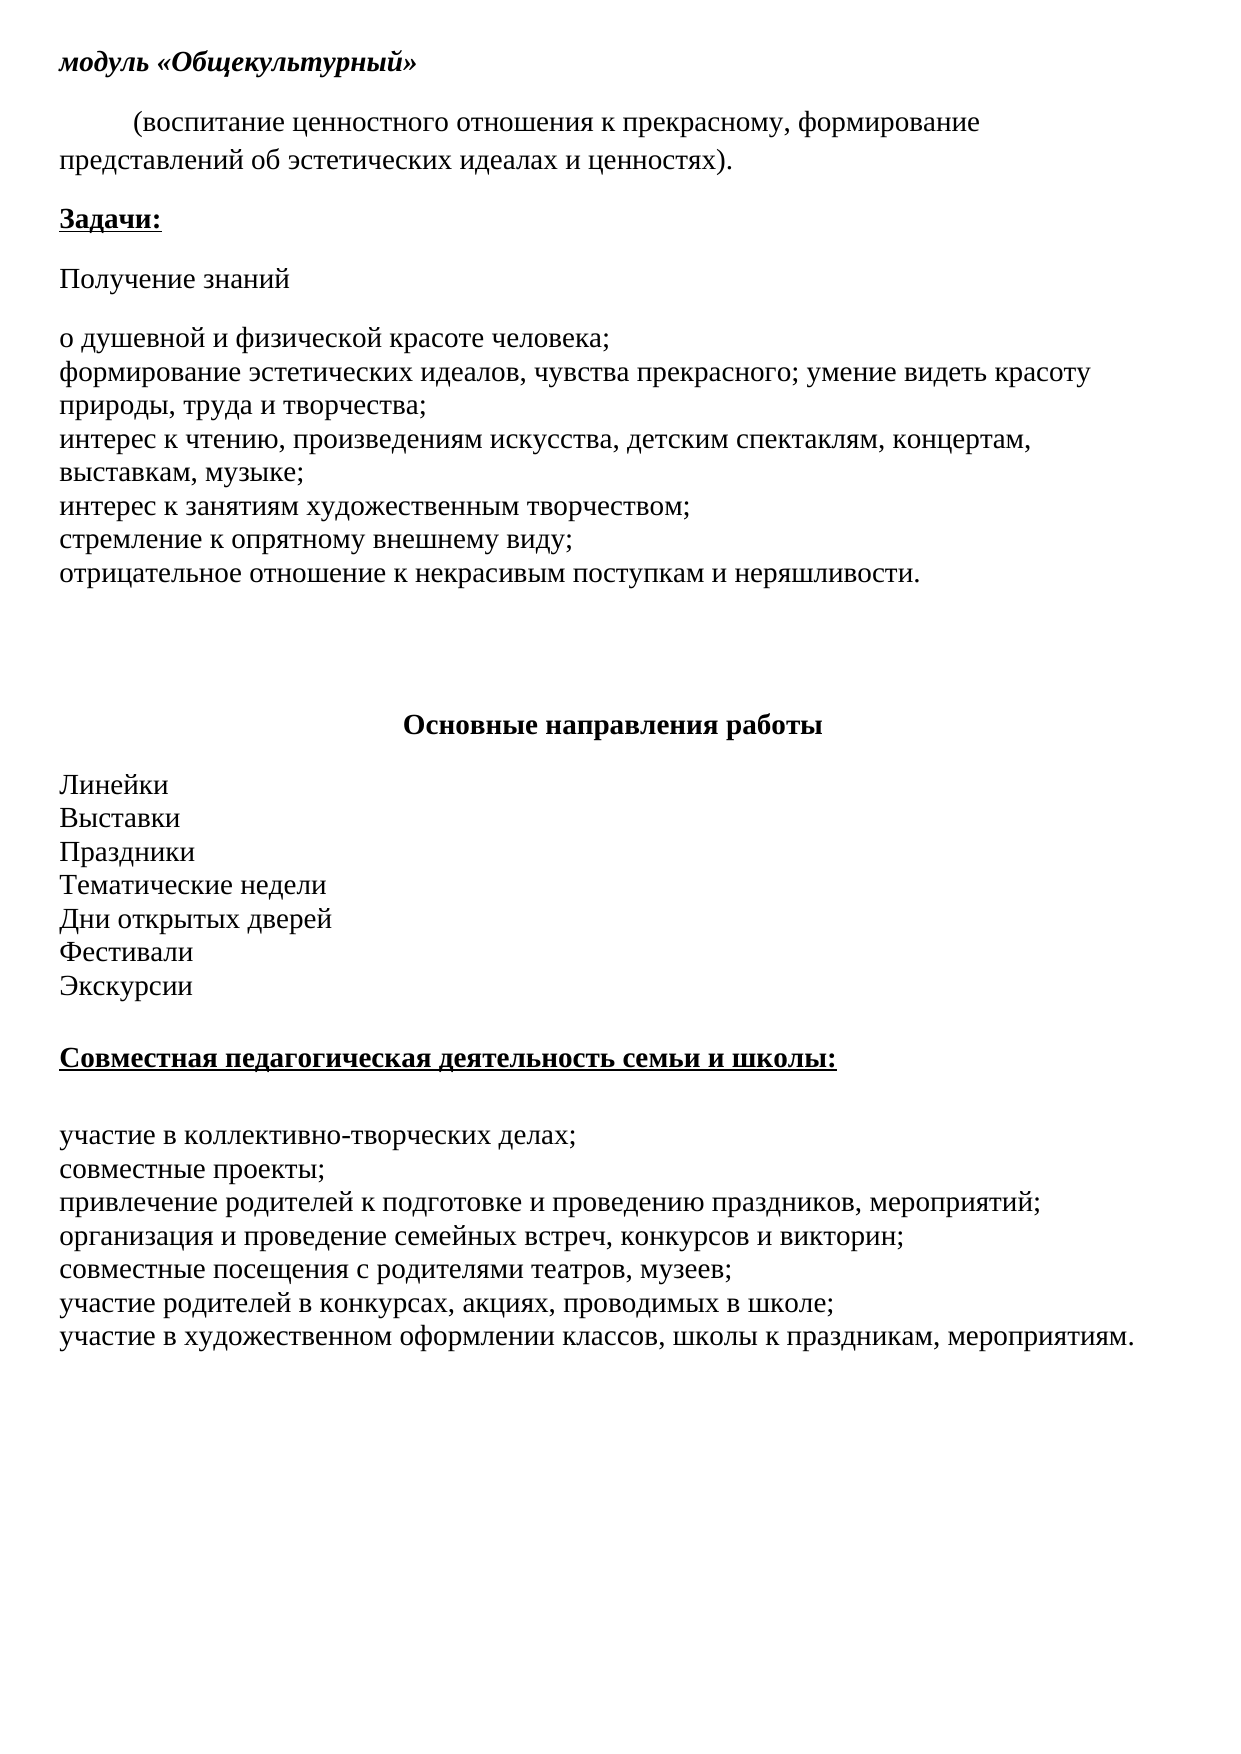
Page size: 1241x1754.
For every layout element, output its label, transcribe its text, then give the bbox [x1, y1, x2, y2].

text Линейки [59, 767, 1167, 800]
text участие в коллективно-творческих делах; [59, 1117, 1167, 1151]
text совместные посещения с родителями театров, музеев; [59, 1251, 1167, 1285]
text формирование эстетических идеалов, чувства прекрасного; умение видеть красоту природы, труда и творчества; [59, 354, 1167, 421]
text отрицательное отношение к некрасивым поступкам и неряшливости. [59, 555, 1167, 589]
text интерес к занятиям художественным творчеством; [59, 488, 1167, 522]
text о душевной и физической красоте человека; [59, 320, 1167, 354]
text Выставки [59, 800, 1167, 834]
text Фестивали [59, 934, 1167, 968]
text интерес к чтению, произведениям искусства, детским спектаклям, концертам, выставкам, музыке; [59, 421, 1167, 488]
text Получение знаний [59, 261, 1167, 294]
text Дни открытых дверей [59, 901, 1167, 934]
text участие в художественном оформлении классов, школы к праздникам, мероприятиям. [59, 1318, 1167, 1352]
text привлечение родителей к подготовке и проведению праздников, мероприятий; [59, 1184, 1167, 1218]
text Экскурсии [59, 968, 1167, 1002]
text организация и проведение семейных встреч, конкурсов и викторин; [59, 1218, 1167, 1251]
text Совместная педагогическая деятельность семьи и школы: [59, 1040, 1167, 1074]
text стремление к опрятному внешнему виду; [59, 522, 1167, 555]
text (воспитание ценностного отношения к прекрасному, формирование представлений об эстетических идеалах и ценностях). [59, 104, 1167, 176]
text Основные направления работы [59, 707, 1167, 741]
text Праздники [59, 834, 1167, 867]
text совместные проекты; [59, 1151, 1167, 1184]
text модуль «Общекультурный» [59, 44, 1167, 78]
text участие родителей в конкурсах, акциях, проводимых в школе; [59, 1285, 1167, 1318]
text Задачи: [59, 202, 1167, 235]
text Тематические недели [59, 867, 1167, 901]
